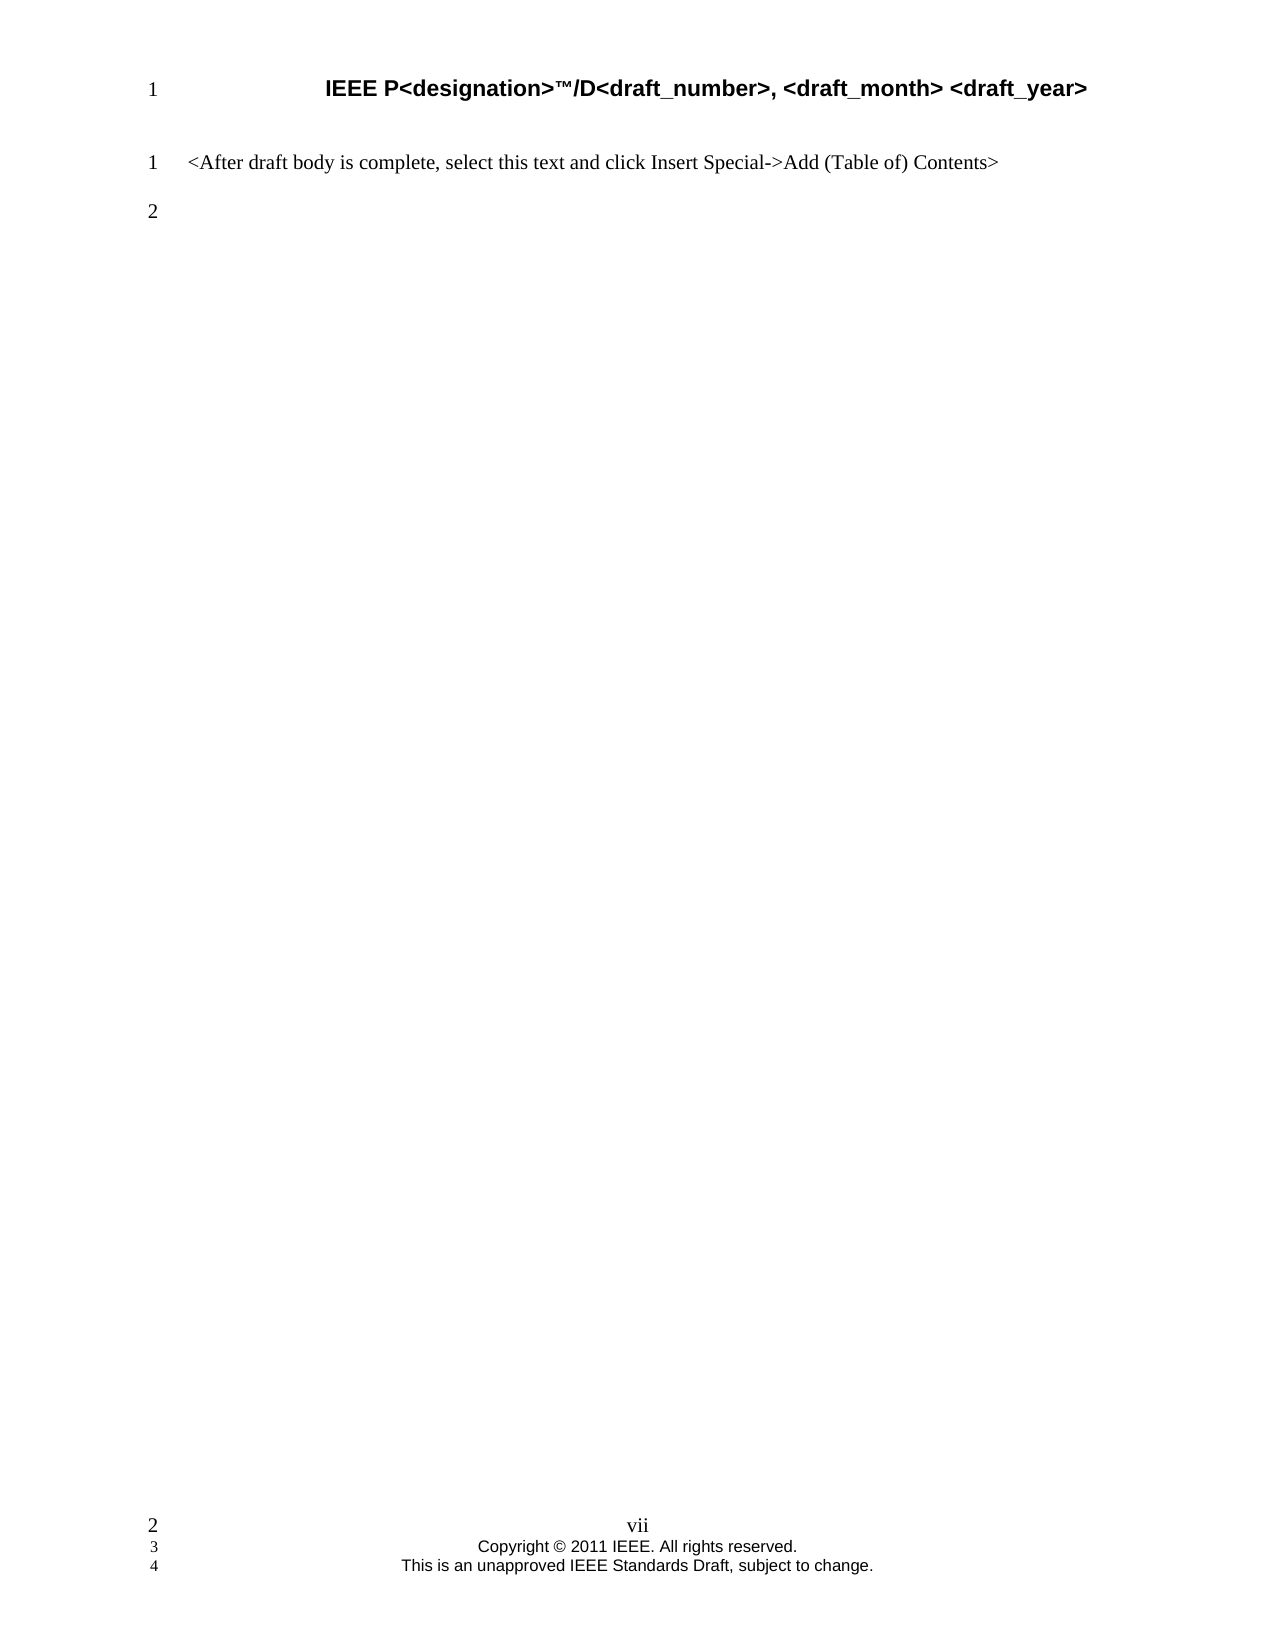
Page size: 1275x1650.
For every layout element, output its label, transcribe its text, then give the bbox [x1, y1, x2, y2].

text <After draft body is complete, select this text and click Insert Special->Add (Table of) Contents> [187, 150, 1087, 174]
